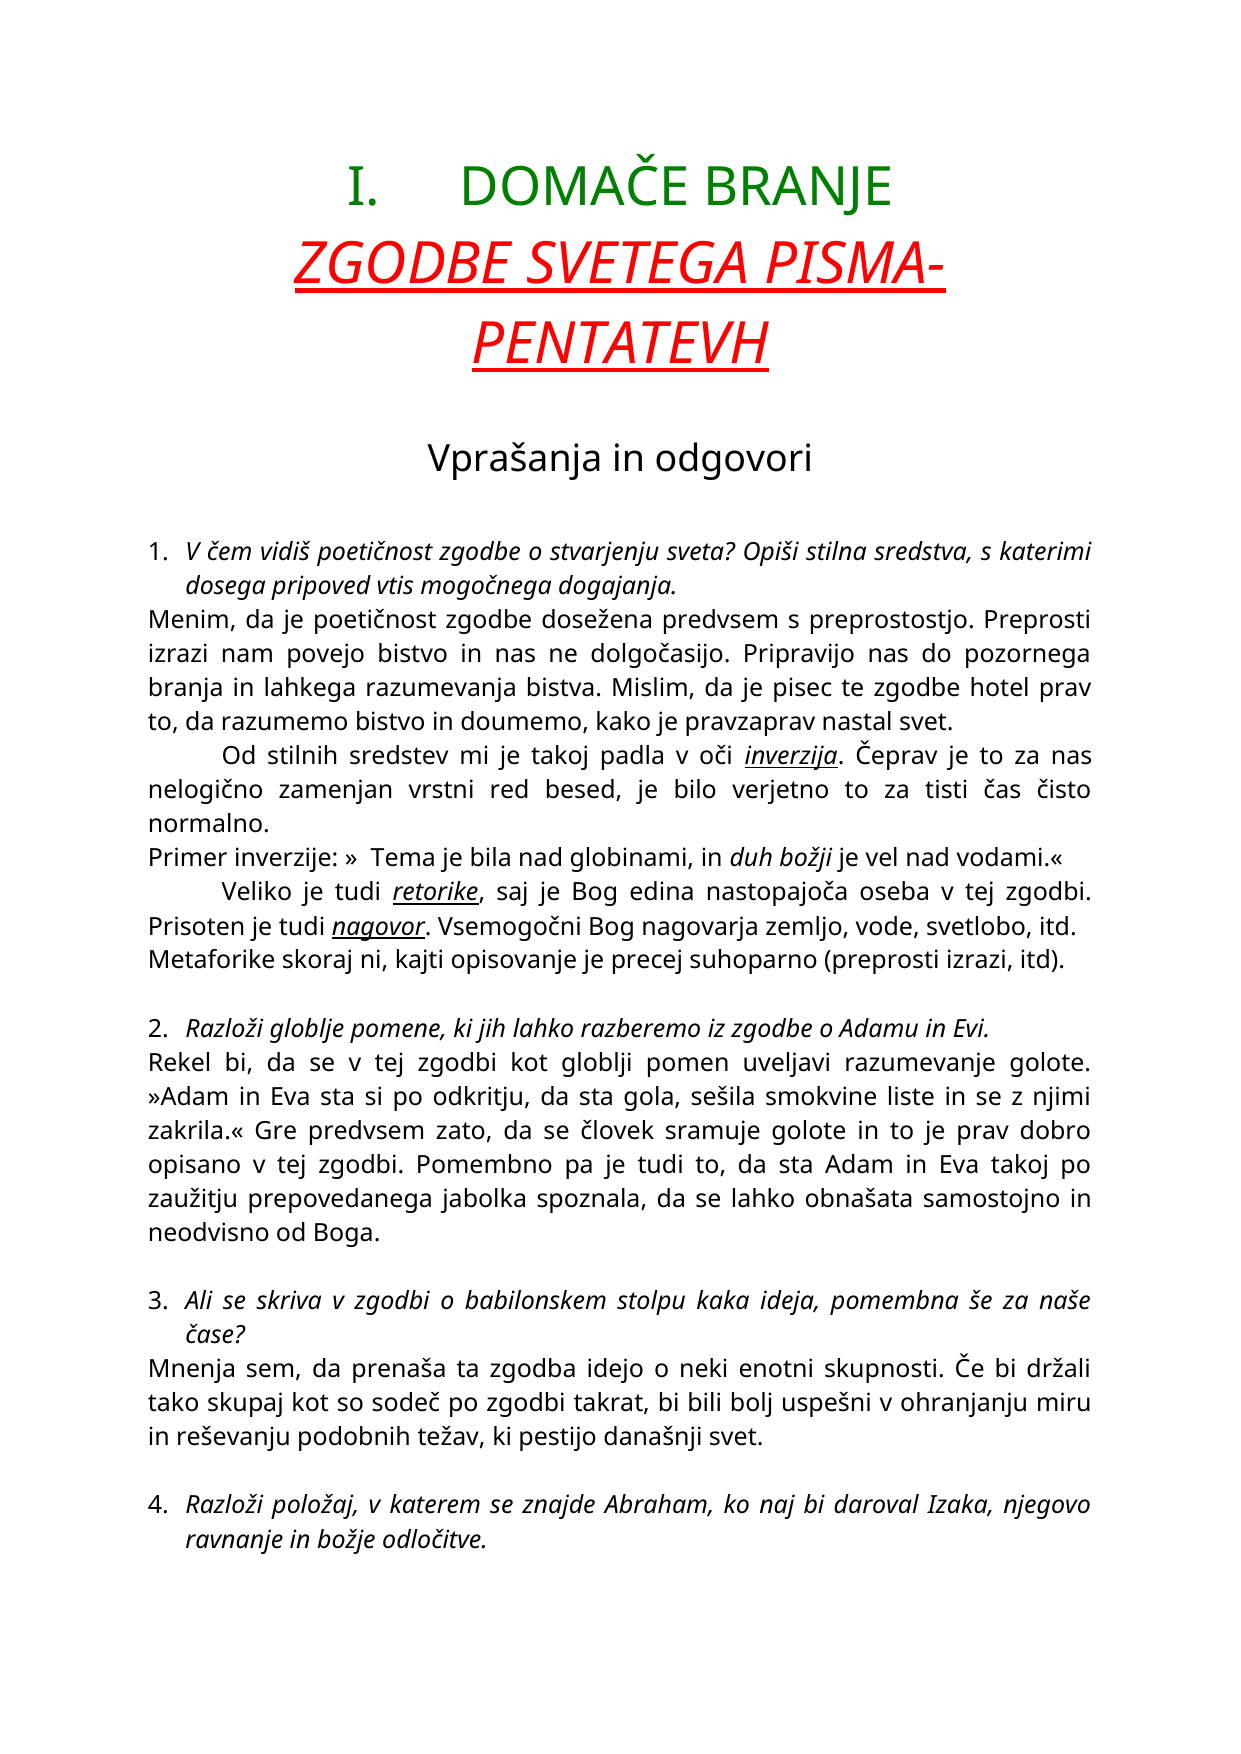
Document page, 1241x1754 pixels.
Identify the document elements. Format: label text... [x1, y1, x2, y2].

subtitle Od stilnih sredstev mi je takoj padla v oči inverzija. Čeprav je to za nas nelogično zamenjan vrstni red besed, je bilo verjetno to za tisti čas čisto normalno. [148, 738, 1093, 840]
subtitle Razloži položaj, v katerem se znajde Abraham, ko naj bi daroval Izaka, njegovo ravnanje in božje odločitve. [148, 1487, 1093, 1555]
subtitle Vprašanja in odgovori [148, 431, 1093, 482]
subtitle Razloži globlje pomene, ki jih lahko razberemo iz zgodbe o Adamu in Evi. [148, 1010, 1093, 1044]
subtitle V čem vidiš poetičnost zgodbe o stvarjenju sveta? Opiši stilna sredstva, s katerimi dosega pripoved vtis mogočnega dogajanja. [148, 533, 1093, 602]
subtitle Metaforike skoraj ni, kajti opisovanje je precej suhoparno (preprosti izrazi, itd). [148, 942, 1093, 976]
subtitle ZGODBE SVETEGA PISMA-PENTATEVH [148, 221, 1093, 380]
subtitle Rekel bi, da se v tej zgodbi kot globlji pomen uveljavi razumevanje golote. »Adam in Eva sta si po odkritju, da sta gola, sešila smokvine liste in se z njimi zakrila.« Gre predvsem zato, da se človek sramuje golote in to je prav dobro opisano v tej zgodbi. Pomembno pa je tudi to, da sta Adam in Eva takoj po zaužitju prepovedanega jabolka spoznala, da se lahko obnašata samostojno in neodvisno od Boga. [148, 1044, 1093, 1249]
subtitle Primer inverzije: » Tema je bila nad globinami, in duh božji je vel nad vodami.« [148, 840, 1093, 874]
subtitle Veliko je tudi retorike, saj je Bog edina nastopajoča oseba v tej zgodbi. Prisoten je tudi nagovor. Vsemogočni Bog nagovarja zemljo, vode, svetlobo, itd. [148, 874, 1093, 942]
subtitle Ali se skriva v zgodbi o babilonskem stolpu kaka ideja, pomembna še za naše čase? [148, 1283, 1093, 1351]
subtitle Mnenja sem, da prenaša ta zgodba idejo o neki enotni skupnosti. Če bi držali tako skupaj kot so sodeč po zgodbi takrat, bi bili bolj uspešni v ohranjanju miru in reševanju podobnih težav, ki pestijo današnji svet. [148, 1351, 1093, 1453]
title DOMAČE BRANJE [148, 148, 1093, 221]
subtitle Menim, da je poetičnost zgodbe dosežena predvsem s preprostostjo. Preprosti izrazi nam povejo bistvo in nas ne dolgočasijo. Pripravijo nas do pozornega branja in lahkega razumevanja bistva. Mislim, da je pisec te zgodbe hotel prav to, da razumemo bistvo in doumemo, kako je pravzaprav nastal svet. [148, 602, 1093, 738]
